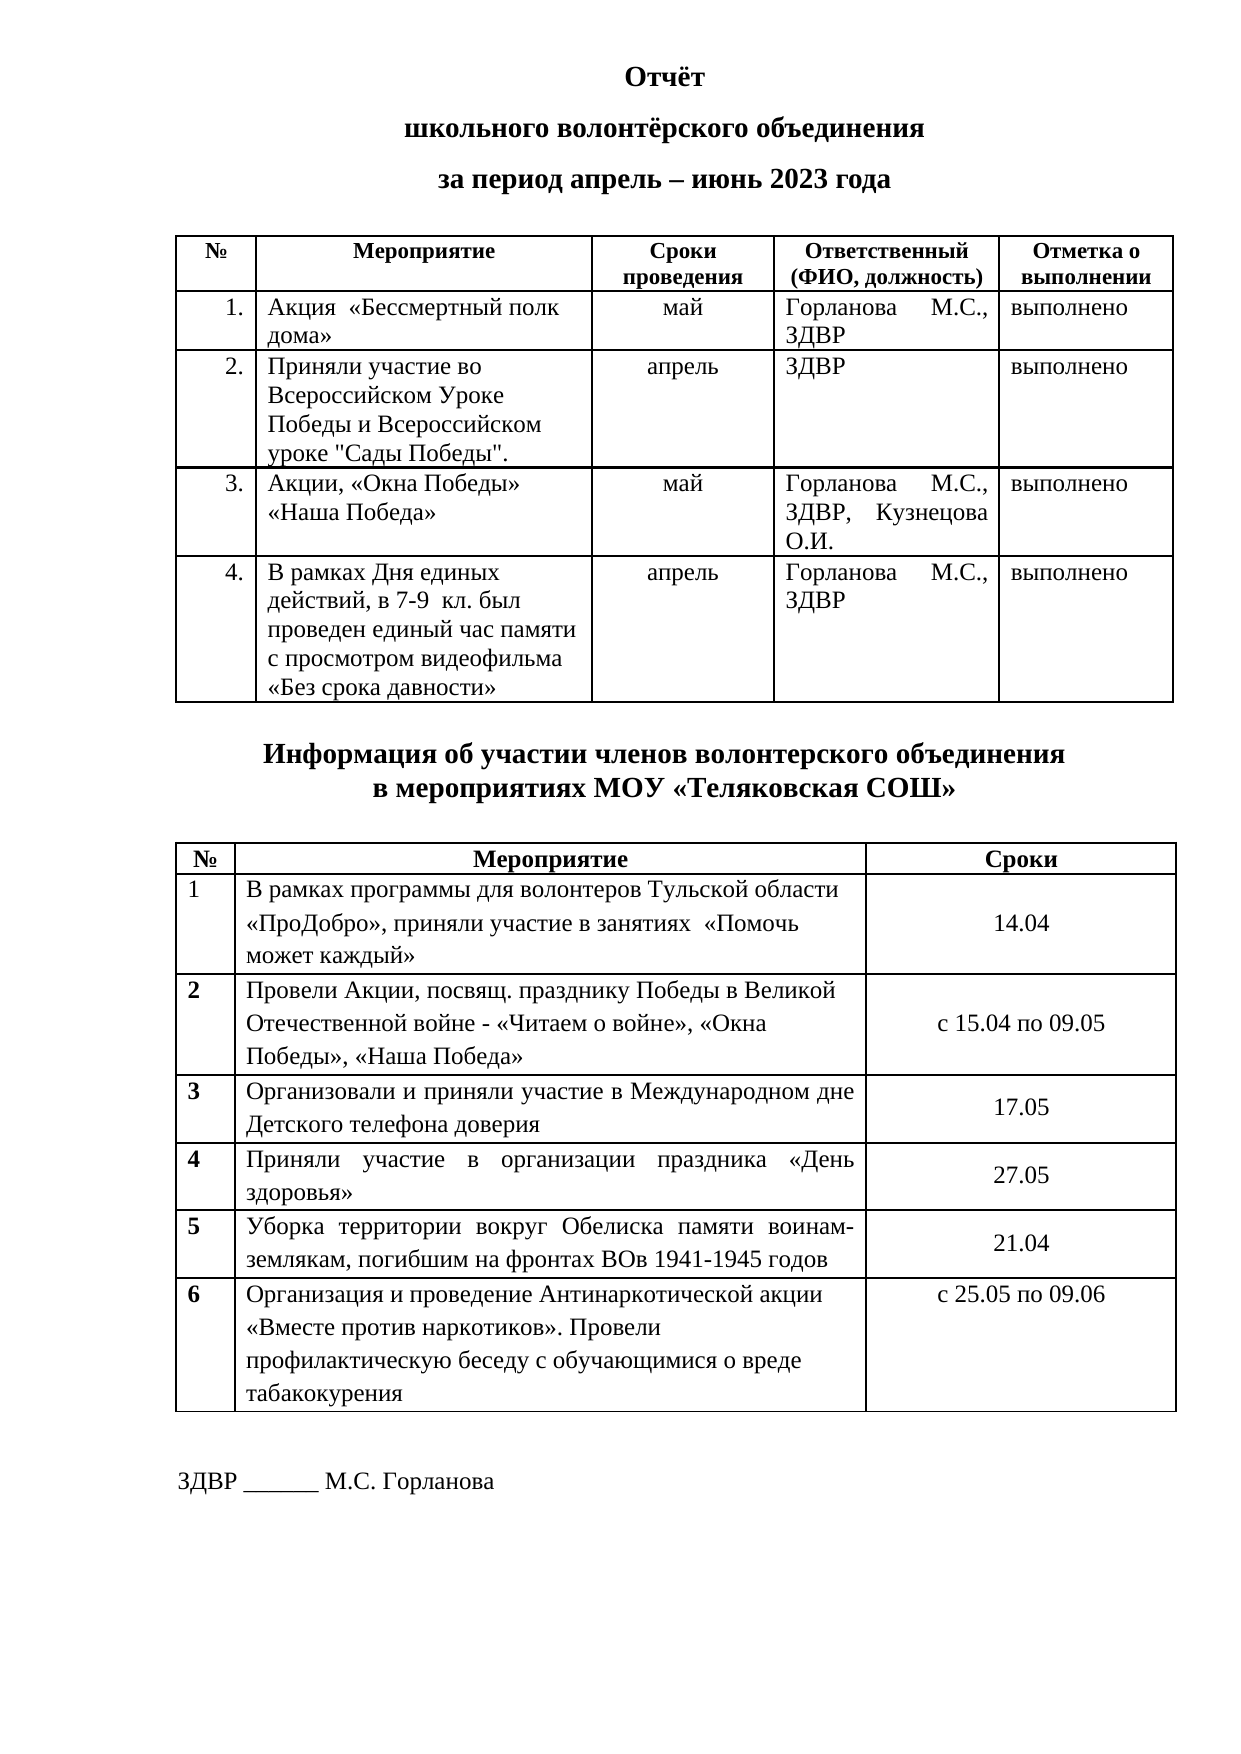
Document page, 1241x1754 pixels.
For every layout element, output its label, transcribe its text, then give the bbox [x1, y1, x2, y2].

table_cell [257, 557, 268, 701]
table_cell [177, 351, 255, 466]
table_cell [177, 1312, 234, 1411]
table_header Отметка о выполнении [1000, 237, 1172, 290]
text в мероприятиях МОУ «Теляковская СОШ» [177, 770, 1152, 803]
table_cell Горланова М.С., ЗДВР [775, 292, 998, 349]
text за период апрель – июнь 2023 года [177, 161, 1152, 195]
table_cell 6 [177, 1279, 234, 1312]
table_cell Уборка территории вокруг Обелиска памяти воинам-землякам, погибшим на фронтах ВОв 1941-1945 годов [236, 1211, 865, 1277]
table_cell 17.05 [867, 1076, 1175, 1142]
table_cell В рамках Дня единых действий, в 7-9 кл. был проведен единый час памяти с просмотром видеофильма «Без срока давности» [497, 557, 591, 701]
table_cell с 15.04 по 09.05 [867, 975, 1175, 1074]
text Отчёт [177, 59, 1152, 93]
table_cell апрель [593, 351, 773, 466]
table_cell 5 [177, 1211, 234, 1277]
table_cell Приняли участие в организации праздника «День здоровья» [236, 1144, 865, 1209]
table_cell Акции, «Окна Победы» «Наша Победа» [257, 469, 591, 555]
table_cell 2 [177, 975, 234, 1074]
table_cell ЗДВР [775, 351, 998, 466]
table_cell [867, 1312, 1175, 1411]
text ЗДВР ______ М.С. Горланова [177, 1466, 1152, 1494]
table_header Сроки проведения [593, 237, 773, 290]
table_cell выполнено [1000, 292, 1172, 349]
table_cell 4 [177, 1144, 234, 1209]
table_cell Акция «Бессмертный полк дома» [257, 292, 591, 349]
table_header № [177, 844, 234, 872]
table_cell 14.04 [867, 875, 1175, 973]
text школьного волонтёрского объединения [177, 110, 1152, 144]
table_cell Организация и проведение Антинаркотической акции «Вместе против наркотиков». Провели профилактическую беседу с обучающимися о вреде табакокурения [236, 1279, 865, 1411]
table_cell 1 [177, 875, 234, 973]
table_cell май [593, 292, 773, 349]
table_cell Организовали и приняли участие в Международном дне Детского телефона доверия [236, 1076, 865, 1142]
table_cell выполнено [1000, 557, 1172, 701]
table_header Мероприятие [236, 844, 865, 872]
table_cell выполнено [1000, 469, 1172, 555]
text Информация об участии членов волонтерского объединения [177, 736, 1152, 770]
table_header Ответственный (ФИО, должность) [775, 237, 998, 290]
table_cell выполнено [1000, 351, 1172, 466]
table_cell Провели Акции, посвящ. празднику Победы в Великой Отечественной войне - «Читаем о войне», «Окна Победы», «Наша Победа» [236, 975, 865, 1074]
table_cell 3 [177, 1076, 234, 1142]
table_cell 27.05 [867, 1144, 1175, 1209]
table_cell с 25.05 по 09.06 [867, 1279, 1175, 1312]
table_cell В рамках программы для волонтеров Тульской области «ПроДобро», приняли участие в занятиях «Помочь может каждый» [236, 875, 865, 973]
table_cell Горланова М.С., ЗДВР, Кузнецова О.И. [775, 469, 998, 555]
table_cell апрель [593, 557, 773, 701]
table_cell [177, 557, 255, 701]
table_cell [177, 469, 255, 555]
table_header Сроки [867, 844, 1175, 872]
table_header Мероприятие [257, 237, 591, 290]
table_cell Горланова М.С., ЗДВР [775, 557, 998, 701]
table_cell 21.04 [867, 1211, 1175, 1277]
table_cell [177, 292, 255, 349]
table_cell Приняли участие во Всероссийском Уроке Победы и Всероссийском уроке "Сады Победы". [257, 351, 591, 466]
table_header № [177, 237, 255, 290]
table_cell май [593, 469, 773, 555]
